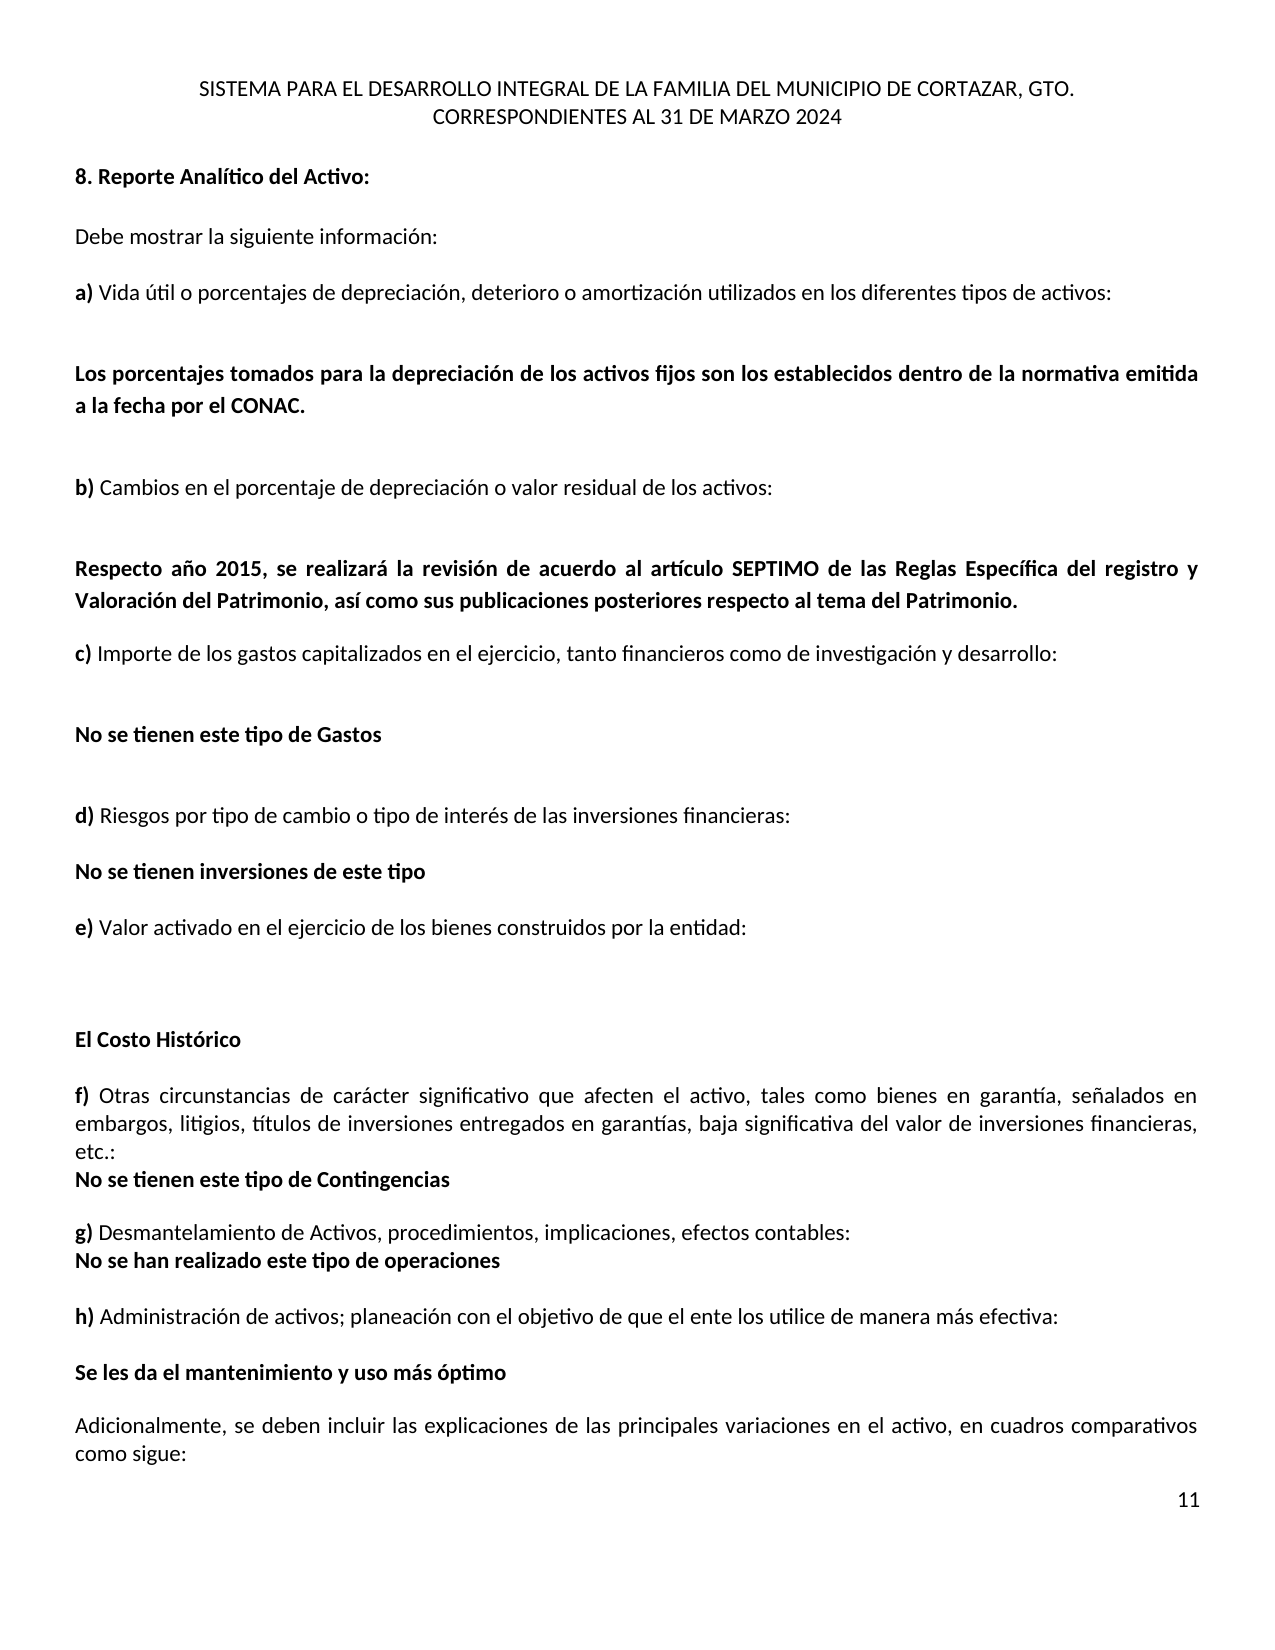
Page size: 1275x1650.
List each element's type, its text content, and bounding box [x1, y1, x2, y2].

text f) Otras circunstancias de carácter significativo que afecten el activo, tales como bienes en garantía, señalados en embargos, litigios, títulos de inversiones entregados en garantías, baja significativa del valor de inversiones financieras, etc.: [75, 1081, 1200, 1165]
text e) Valor activado en el ejercicio de los bienes construidos por la entidad: [75, 913, 1200, 941]
text No se tienen inversiones de este tipo [75, 857, 1200, 885]
text Los porcentajes tomados para la depreciación de los activos fijos son los establecidos dentro de la normativa emitida a la fecha por el CONAC. [75, 359, 1200, 419]
text d) Riesgos por tipo de cambio o tipo de interés de las inversiones financieras: [75, 801, 1200, 829]
text h) Administración de activos; planeación con el objetivo de que el ente los utilice de manera más efectiva: [75, 1302, 1200, 1330]
text No se tienen este tipo de Gastos [75, 720, 1200, 748]
text El Costo Histórico [75, 1025, 1200, 1053]
text Se les da el mantenimiento y uso más óptimo [75, 1358, 1200, 1386]
text Respecto año 2015, se realizará la revisión de acuerdo al artículo SEPTIMO de las Reglas Específica del registro y Valoración del Patrimonio, así como sus publicaciones posteriores respecto al tema del Patrimonio. [75, 554, 1200, 614]
text Debe mostrar la siguiente información: [75, 222, 1200, 250]
text a) Vida útil o porcentajes de depreciación, deterioro o amortización utilizados en los diferentes tipos de activos: [75, 278, 1200, 306]
text b) Cambios en el porcentaje de depreciación o valor residual de los activos: [75, 473, 1200, 501]
text No se han realizado este tipo de operaciones [75, 1246, 1200, 1274]
text Adicionalmente, se deben incluir las explicaciones de las principales variaciones en el activo, en cuadros comparativos como sigue: [75, 1411, 1200, 1467]
text No se tienen este tipo de Contingencias [75, 1165, 1200, 1193]
text g) Desmantelamiento de Activos, procedimientos, implicaciones, efectos contables: [75, 1218, 1200, 1246]
text c) Importe de los gastos capitalizados en el ejercicio, tanto financieros como de investigación y desarrollo: [75, 639, 1200, 667]
subtitle 8. Reporte Analítico del Activo: [75, 162, 1200, 190]
